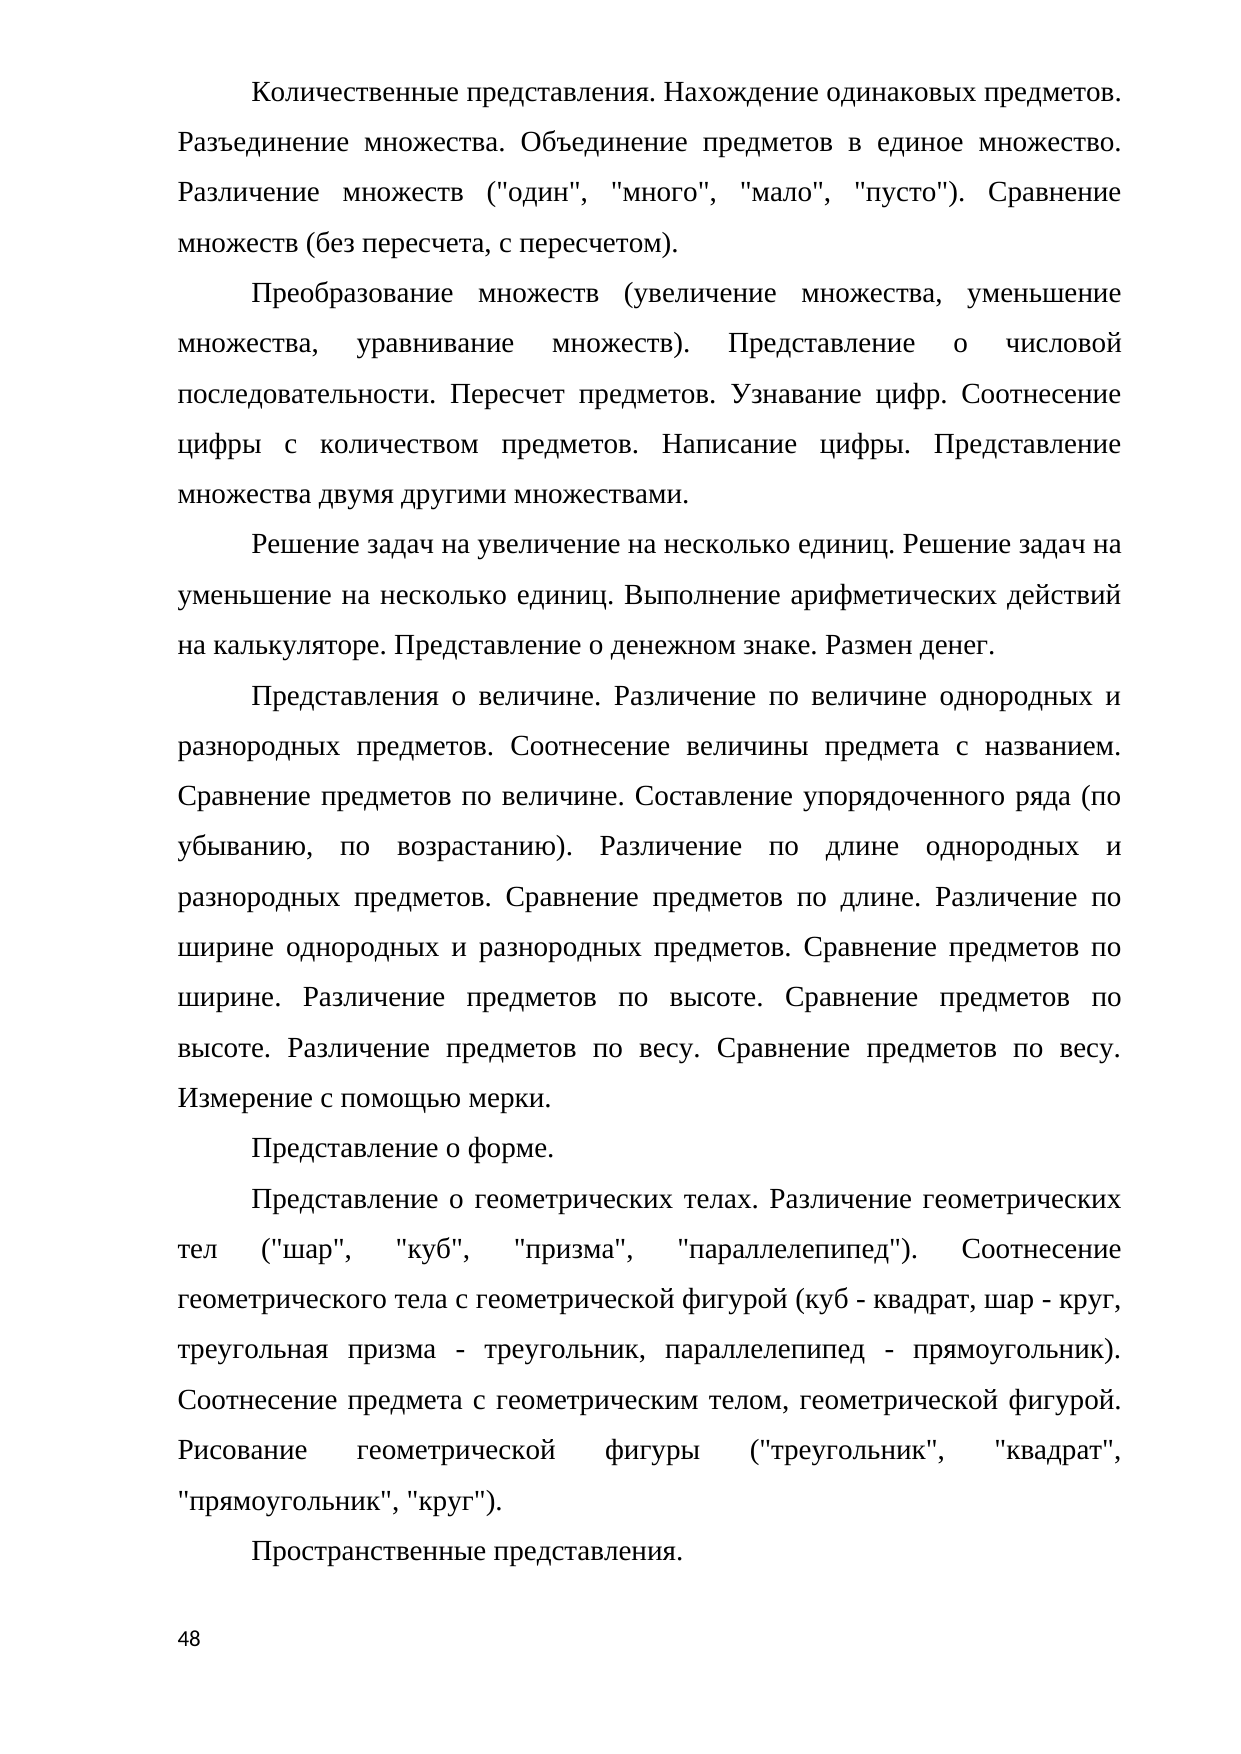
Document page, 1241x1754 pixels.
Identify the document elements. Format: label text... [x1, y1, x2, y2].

text Представления о величине. Различение по величине однородных и разнородных предметов. Соотнесение величины предмета с названием. Сравнение предметов по величине. Составление упорядоченного ряда (по убыванию, по возрастанию). Различение по длине однородных и разнородных предметов. Сравнение предметов по длине. Различение по ширине однородных и разнородных предметов. Сравнение предметов по ширине. Различение предметов по высоте. Сравнение предметов по высоте. Различение предметов по весу. Сравнение предметов по весу. Измерение с помощью мерки. [177, 678, 1122, 1114]
text Пространственные представления. [177, 1533, 1122, 1566]
text Представление о геометрических телах. Различение геометрических тел ("шар", "куб", "призма", "параллелепипед"). Соотнесение геометрического тела с геометрической фигурой (куб - квадрат, шар - круг, треугольная призма - треугольник, параллелепипед - прямоугольник). Соотнесение предмета с геометрическим телом, геометрической фигурой. Рисование геометрической фигуры ("треугольник", "квадрат", "прямоугольник", "круг"). [177, 1181, 1122, 1516]
text Количественные представления. Нахождение одинаковых предметов. Разъединение множества. Объединение предметов в единое множество. Различение множеств ("один", "много", "мало", "пусто"). Сравнение множеств (без пересчета, с пересчетом). [177, 74, 1122, 258]
text Решение задач на увеличение на несколько единиц. Решение задач на уменьшение на несколько единиц. Выполнение арифметических действий на калькуляторе. Представление о денежном знаке. Размен денег. [177, 527, 1122, 661]
text Преобразование множеств (увеличение множества, уменьшение множества, уравнивание множеств). Представление о числовой последовательности. Пересчет предметов. Узнавание цифр. Соотнесение цифры с количеством предметов. Написание цифры. Представление множества двумя другими множествами. [177, 275, 1122, 510]
text Представление о форме. [177, 1130, 1122, 1164]
